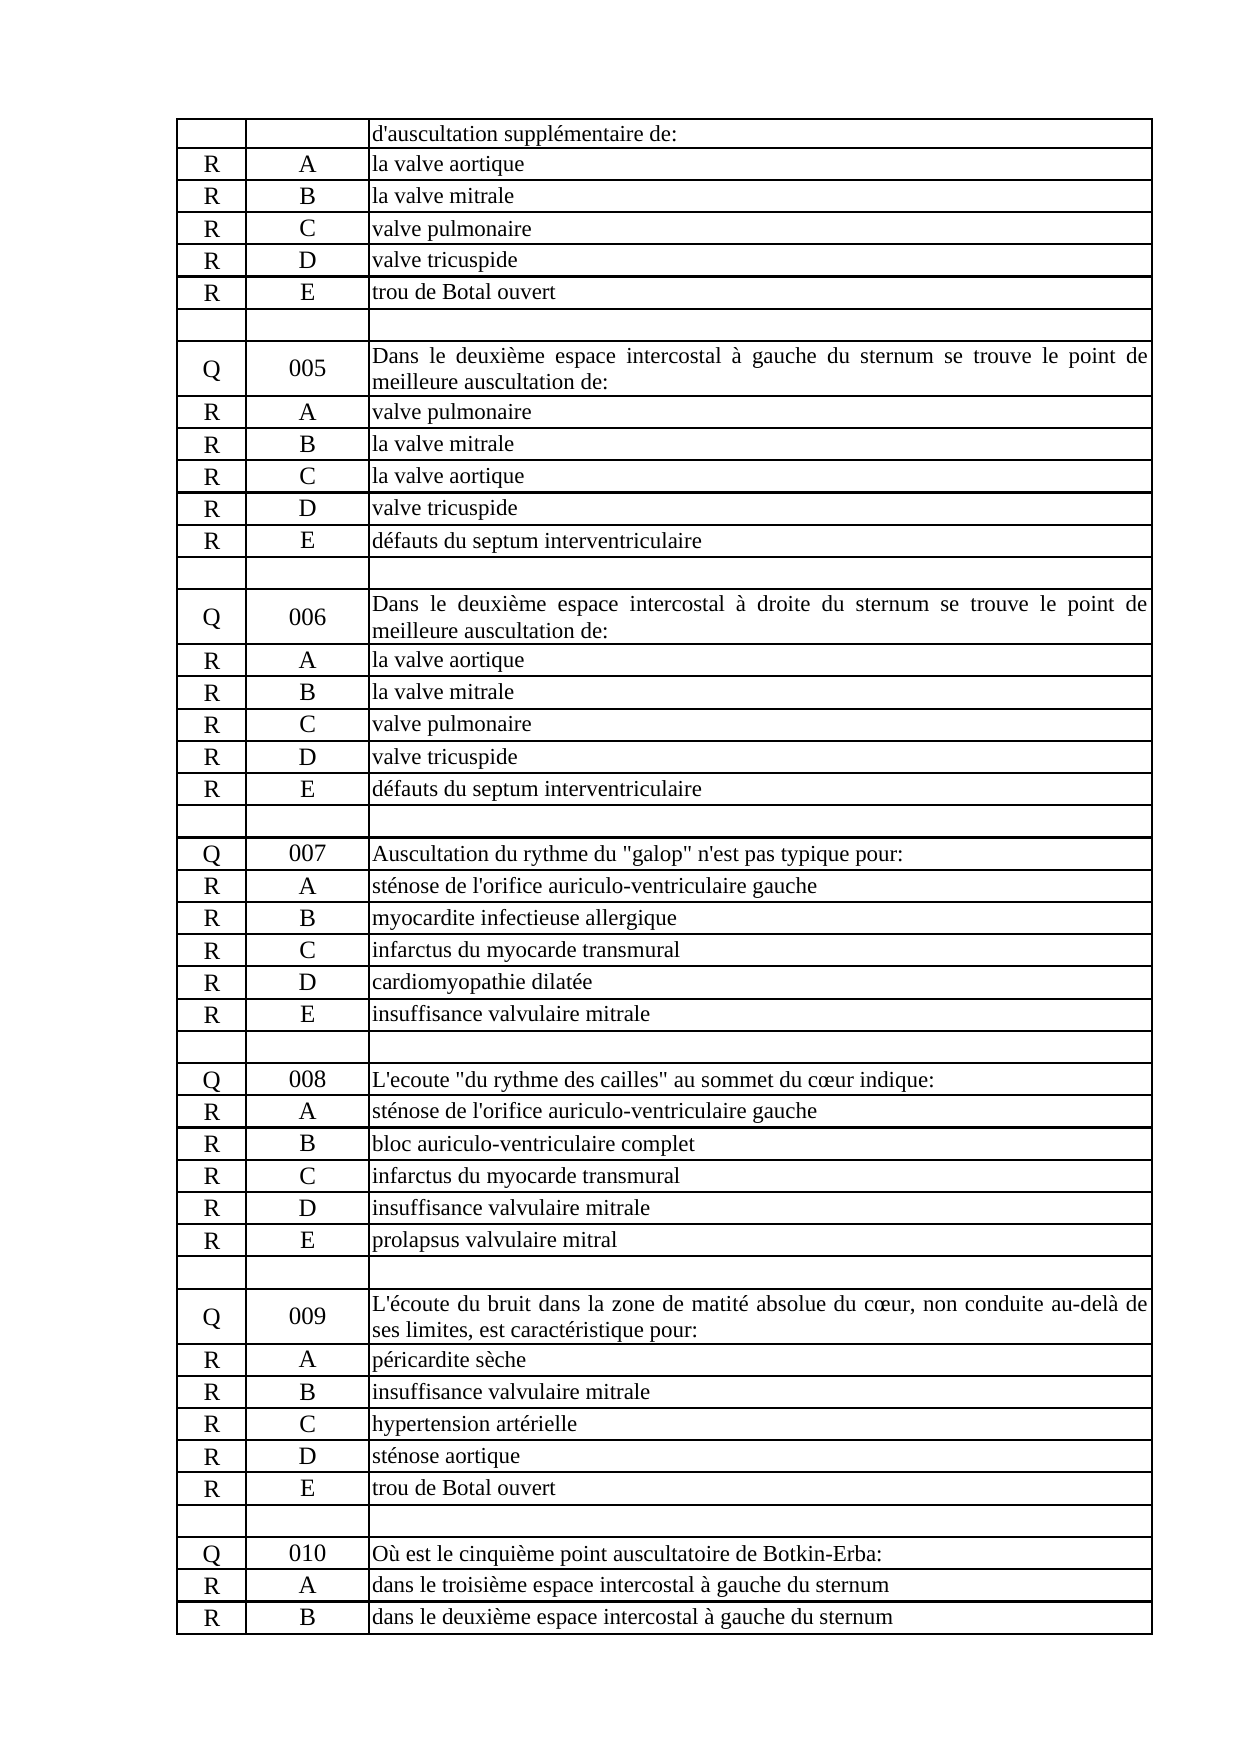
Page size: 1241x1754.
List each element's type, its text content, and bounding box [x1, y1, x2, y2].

table_cell E [247, 774, 368, 804]
table_cell C [247, 213, 368, 243]
table_cell R [178, 1225, 245, 1255]
table_cell E [247, 278, 368, 307]
table_cell B [247, 1129, 368, 1159]
table_cell péricardite sèche [370, 1345, 1151, 1375]
table_cell Q [178, 342, 245, 395]
table_cell B [247, 181, 368, 211]
table_cell R [178, 461, 245, 491]
table_cell D [247, 1193, 368, 1223]
table_cell D [247, 494, 368, 523]
table_cell la valve mitrale [370, 429, 1151, 459]
table_cell А [247, 1570, 368, 1600]
table_cell D [247, 1441, 368, 1471]
table_cell trou de Botal ouvert [370, 1473, 1151, 1503]
table_cell insuffisance valvulaire mitrale [370, 1193, 1151, 1223]
table_cell R [178, 967, 245, 997]
table_cell R [178, 1603, 245, 1632]
table_cell А [247, 1096, 368, 1126]
table_cell D [247, 967, 368, 997]
table_cell dans le troisième espace intercostal à gauche du sternum [370, 1570, 1151, 1600]
table_cell B [247, 1377, 368, 1407]
table_cell R [178, 935, 245, 965]
table_cell Où est le cinquième point auscultatoire de Botkin-Erba: [370, 1538, 1151, 1568]
table_cell R [178, 149, 245, 179]
table_cell Q [178, 120, 245, 147]
table_cell R [178, 903, 245, 933]
table_cell R [178, 526, 245, 556]
table_cell sténose aortique [370, 1441, 1151, 1471]
table_cell hypertension artérielle [370, 1409, 1151, 1439]
table_cell infarctus du myocarde transmural [370, 1161, 1151, 1191]
table_cell E [247, 526, 368, 556]
table_cell [178, 558, 245, 588]
table_cell sténose de l'orifice auriculo-ventriculaire gauche [370, 871, 1151, 901]
table_cell bloc auriculo-ventriculaire complet [370, 1129, 1151, 1159]
table_cell L'ecoute "du rythme des cailles" au sommet du cœur indique: [370, 1064, 1151, 1094]
table_cell R [178, 1570, 245, 1600]
table_cell E [247, 1000, 368, 1029]
table_cell Q [178, 839, 245, 869]
table_cell cardiomyopathie dilatée [370, 967, 1151, 997]
table_cell R [178, 1129, 245, 1159]
table_cell 006 [247, 590, 368, 643]
table_cell prolapsus valvulaire mitral [370, 1225, 1151, 1255]
table_cell [247, 558, 368, 588]
table_cell défauts du septum interventriculaire [370, 774, 1151, 804]
table_cell [370, 558, 1151, 588]
table_cell Q [178, 590, 245, 643]
table_cell R [178, 494, 245, 523]
table_cell Q [178, 1538, 245, 1568]
table_cell 010 [247, 1538, 368, 1568]
table_cell Dans le deuxième espace intercostal à gauche du sternum se trouve le point de meilleure auscultation de: [370, 342, 1151, 395]
table_cell [370, 1257, 1151, 1288]
table_cell E [247, 1225, 368, 1255]
table_cell E [247, 1473, 368, 1503]
table_cell la valve aortique [370, 149, 1151, 179]
table_cell 004 [247, 120, 368, 147]
table_cell valve tricuspide [370, 245, 1151, 275]
table_cell R [178, 1096, 245, 1126]
table_cell А [247, 397, 368, 427]
table_cell R [178, 1161, 245, 1191]
table_cell valve tricuspide [370, 742, 1151, 772]
table_cell [178, 1506, 245, 1536]
table_cell insuffisance valvulaire mitrale [370, 1377, 1151, 1407]
table_cell R [178, 645, 245, 675]
table_cell [370, 1506, 1151, 1536]
table_cell 007 [247, 839, 368, 869]
table_cell défauts du septum interventriculaire [370, 526, 1151, 556]
table_cell B [247, 903, 368, 933]
table_cell insuffisance valvulaire mitrale [370, 1000, 1151, 1029]
table_cell L'écoute du bruit dans la zone de matité absolue du cœur, non conduite au-delà de ses limites, est caractéristique pour: [370, 1290, 1151, 1342]
table_cell [178, 310, 245, 340]
table_cell [247, 1506, 368, 1536]
table_cell Q [178, 1064, 245, 1094]
table_cell 005 [247, 342, 368, 395]
table_cell C [247, 935, 368, 965]
table_cell R [178, 774, 245, 804]
table_cell valve pulmonaire [370, 213, 1151, 243]
table_cell [370, 1032, 1151, 1062]
table_cell А [247, 149, 368, 179]
table_cell D [247, 245, 368, 275]
table_cell R [178, 278, 245, 307]
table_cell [370, 120, 1151, 147]
table_cell la valve mitrale [370, 677, 1151, 707]
table_cell R [178, 742, 245, 772]
table_cell R [178, 213, 245, 243]
table_cell R [178, 1000, 245, 1029]
table_cell B [247, 429, 368, 459]
table_cell infarctus du myocarde transmural [370, 935, 1151, 965]
table_cell R [178, 677, 245, 707]
table_cell [247, 1032, 368, 1062]
table_cell dans le deuxième espace intercostal à gauche du sternum [370, 1603, 1151, 1632]
table_cell R [178, 710, 245, 739]
table_cell valve pulmonaire [370, 710, 1151, 739]
table_cell [370, 310, 1151, 340]
table_cell Dans le deuxième espace intercostal à droite du sternum se trouve le point de meilleure auscultation de: [370, 590, 1151, 643]
table_cell R [178, 429, 245, 459]
table_cell R [178, 1377, 245, 1407]
table_cell R [178, 245, 245, 275]
table_cell R [178, 1345, 245, 1375]
table_cell la valve aortique [370, 645, 1151, 675]
table_cell B [247, 1603, 368, 1632]
table_cell [178, 1032, 245, 1062]
table_cell А [247, 871, 368, 901]
table_cell А [247, 1345, 368, 1375]
table_cell valve tricuspide [370, 494, 1151, 523]
table_cell 008 [247, 1064, 368, 1094]
table_cell R [178, 1409, 245, 1439]
table_cell R [178, 871, 245, 901]
table_cell [247, 806, 368, 836]
table_cell valve pulmonaire [370, 397, 1151, 427]
table_cell [247, 310, 368, 340]
table_cell Q [178, 1290, 245, 1342]
table_cell Auscultation du rythme du "galop" n'est pas typique pour: [370, 839, 1151, 869]
table_cell myocardite infectieuse allergique [370, 903, 1151, 933]
table_cell C [247, 1409, 368, 1439]
table_cell R [178, 1193, 245, 1223]
table_cell [370, 806, 1151, 836]
table_cell R [178, 181, 245, 211]
table_cell [178, 1257, 245, 1288]
table_cell 009 [247, 1290, 368, 1342]
table_cell sténose de l'orifice auriculo-ventriculaire gauche [370, 1096, 1151, 1126]
table_cell А [247, 645, 368, 675]
table_cell C [247, 461, 368, 491]
table_cell C [247, 1161, 368, 1191]
table_cell D [247, 742, 368, 772]
table_cell [178, 806, 245, 836]
table_cell [247, 1257, 368, 1288]
table_cell B [247, 677, 368, 707]
table_cell la valve mitrale [370, 181, 1151, 211]
table_cell la valve aortique [370, 461, 1151, 491]
table_cell R [178, 397, 245, 427]
table_cell C [247, 710, 368, 739]
table_cell R [178, 1473, 245, 1503]
table_cell trou de Botal ouvert [370, 278, 1151, 307]
table_cell R [178, 1441, 245, 1471]
